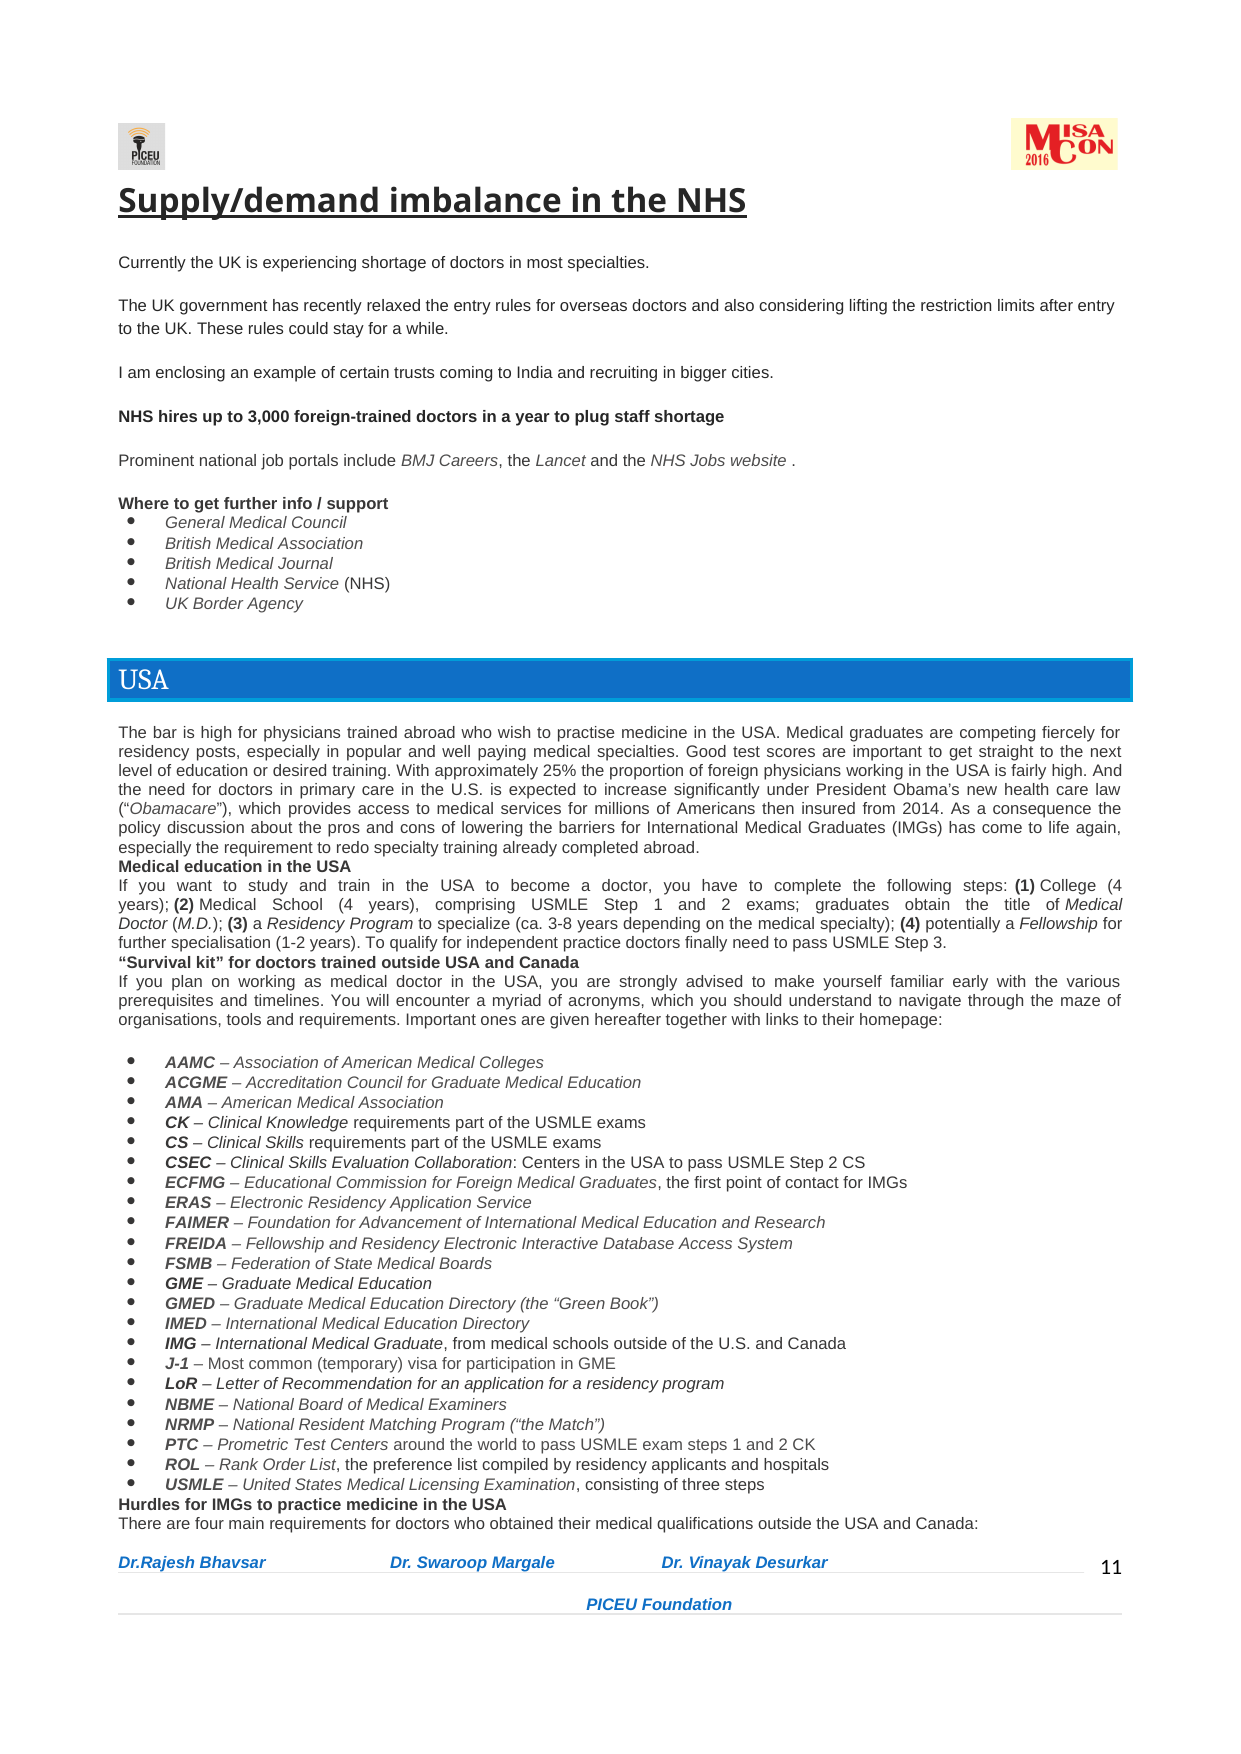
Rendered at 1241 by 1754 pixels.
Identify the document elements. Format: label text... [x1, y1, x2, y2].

text If you plan on working as medical doctor in the USA, you are strongly advised to make yourself familiar early with the various prerequisites and timelines. You will encounter a myriad of acronyms, which you should understand to navigate through the maze of organisations, tools and requirements. Important ones are given hereafter together with links to their homepage: [118, 972, 1122, 1029]
list ECFMG – Educational Commission for Foreign Medical Graduates, the first point of contact for IMGs [127, 1173, 1122, 1193]
text Where to get further info / support [118, 494, 1122, 513]
list UK Border Agency [127, 594, 1122, 614]
text Prominent national job portals include BMJ Careers, the Lancet and the NHS Jobs website . [118, 450, 1122, 469]
text Hurdles for IMGs to practice medicine in the USA [118, 1495, 1122, 1514]
text If you want to study and train in the USA to become a doctor, you have to complete the following steps: (1) College (4 years); (2) Medical School (4 years), comprising USMLE Step 1 and 2 exams; graduates obtain the title of Medical Doctor (M.D.); (3) a Residency Program to specialize (ca. 3-8 years depending on the medical specialty); (4) potentially a Fellowship for further specialisation (1-2 years). To qualify for independent practice doctors finally need to pass USMLE Step 3. [118, 876, 1122, 952]
list National Health Service (NHS) [127, 574, 1122, 594]
list ACGME – Accreditation Council for Graduate Medical Education [127, 1073, 1122, 1093]
list J-1 – Most common (temporary) visa for participation in GME [127, 1354, 1122, 1374]
text The bar is high for physicians trained abroad who wish to practise medicine in the USA. Medical graduates are competing fiercely for residency posts, especially in popular and well paying medical specialties. Good test scores are important to get straight to the next level of education or desired training. With approximately 25% the proportion of foreign physicians working in the USA is fairly high. And the need for doctors in primary care in the U.S. is expected to increase significantly under President Obama’s new health care law (“Obamacare”), which provides access to medical services for millions of Americans then insured from 2014. As a consequence the policy discussion about the pros and cons of lowering the barriers for International Medical Graduates (IMGs) has come to life again, especially the requirement to redo specialty training already completed abroad. [118, 722, 1122, 857]
list GME – Graduate Medical Education [127, 1274, 1122, 1294]
list CSEC – Clinical Skills Evaluation Collaboration: Centers in the USA to pass USMLE Step 2 CS [127, 1153, 1122, 1173]
text Currently the UK is experiencing shortage of doctors in most specialties. [118, 252, 1122, 272]
text There are four main requirements for doctors who obtained their medical qualifications outside the USA and Canada: [118, 1514, 1122, 1533]
list USMLE – United States Medical Licensing Examination, consisting of three steps [127, 1475, 1122, 1495]
picture [1011, 118, 1118, 170]
list British Medical Journal [127, 553, 1122, 574]
text I am enclosing an example of certain trusts coming to India and recruiting in bigger cities. [118, 363, 1122, 382]
list IMED – International Medical Education Directory [127, 1314, 1122, 1334]
list AAMC – Association of American Medical Colleges [127, 1052, 1122, 1073]
list FAIMER – Foundation for Advancement of International Medical Education and Research [127, 1213, 1122, 1233]
list CK – Clinical Knowledge requirements part of the USMLE exams [127, 1113, 1122, 1133]
list FSMB – Federation of State Medical Boards [127, 1253, 1122, 1274]
list ERAS – Electronic Residency Application Service [127, 1193, 1122, 1213]
list General Medical Council [127, 513, 1122, 533]
text Supply/demand imbalance in the NHS [118, 177, 1122, 223]
list AMA – American Medical Association [127, 1093, 1122, 1113]
picture [118, 123, 166, 170]
list CS – Clinical Skills requirements part of the USMLE exams [127, 1133, 1122, 1153]
list ROL – Rank Order List, the preference list compiled by residency applicants and hospitals [127, 1454, 1122, 1475]
list NRMP – National Resident Matching Program (“the Match”) [127, 1414, 1122, 1434]
list PTC – Prometric Test Centers around the world to pass USMLE exam steps 1 and 2 CK [127, 1434, 1122, 1454]
list LoR – Letter of Recommendation for an application for a residency program [127, 1374, 1122, 1394]
text “Survival kit” for doctors trained outside USA and Canada [118, 952, 1122, 972]
text Medical education in the USA [118, 857, 1122, 876]
list GMED – Graduate Medical Education Directory (the “Green Book”) [127, 1294, 1122, 1314]
list British Medical Association [127, 533, 1122, 553]
subtitle USA [110, 661, 1130, 698]
text NHS hires up to 3,000 foreign-trained doctors in a year to plug staff shortage [118, 407, 1122, 426]
text The UK government has recently relaxed the entry rules for overseas doctors and also considering lifting the restriction limits after entry to the UK. These rules could stay for a while. [118, 296, 1122, 338]
list NBME – National Board of Medical Examiners [127, 1394, 1122, 1414]
list IMG – International Medical Graduate, from medical schools outside of the U.S. and Canada [127, 1334, 1122, 1354]
list FREIDA – Fellowship and Residency Electronic Interactive Database Access System [127, 1233, 1122, 1253]
